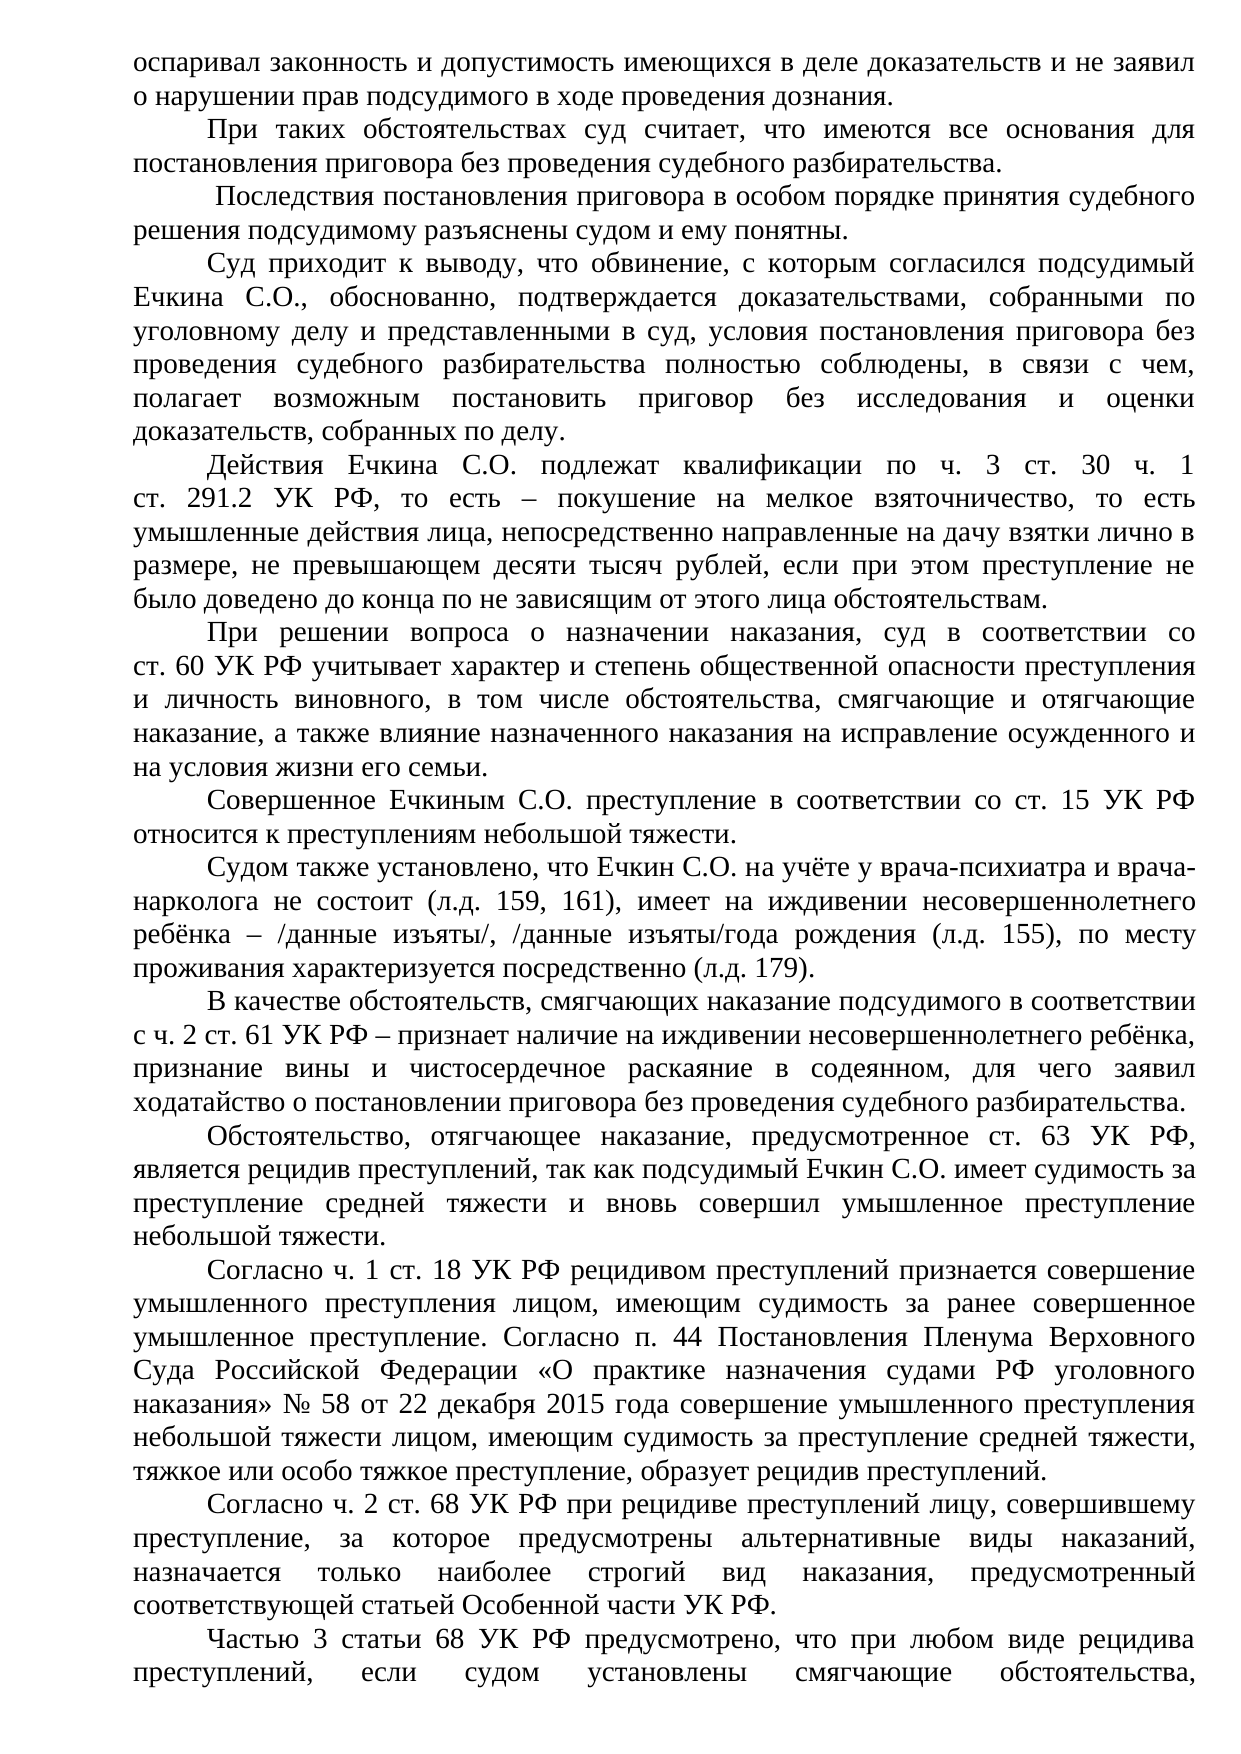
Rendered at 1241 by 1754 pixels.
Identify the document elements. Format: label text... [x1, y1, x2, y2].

text Согласно ч. 1 ст. 18 УК РФ рецидивом преступлений признается совершение умышленного преступления лицом, имеющим судимость за ранее совершенное умышленное преступление. Согласно п. 44 Постановления Пленума Верховного Суда Российской Федерации «О практике назначения судами РФ уголовного наказания» № 58 от 22 декабря 2015 года совершение умышленного преступления небольшой тяжести лицом, имеющим судимость за преступление средней тяжести, тяжкое или особо тяжкое преступление, образует рецидив преступлений. [133, 1252, 1197, 1487]
text Действия Ечкина С.О. подлежат квалификации по ч. 3 ст. 30 ч. 1 ст. 291.2 УК РФ, то есть – покушение на мелкое взяточничество, то есть умышленные действия лица, непосредственно направленные на дачу взятки лично в размере, не превышающем десяти тысяч рублей, если при этом преступление не было доведено до конца по не зависящим от этого лица обстоятельствам. [133, 447, 1196, 614]
text Обстоятельство, отягчающее наказание, предусмотренное ст. 63 УК РФ, является рецидив преступлений, так как подсудимый Ечкин С.О. имеет судимость за преступление средней тяжести и вновь совершил умышленное преступление небольшой тяжести. [133, 1118, 1197, 1252]
text Согласно ч. 2 ст. 68 УК РФ при рецидиве преступлений лицу, совершившему преступление, за которое предусмотрены альтернативные виды наказаний, назначается только наиболее строгий вид наказания, предусмотренный соответствующей статьей Особенной части УК РФ. [133, 1487, 1197, 1621]
text Судом также установлено, что Ечкин С.О. на учёте у врача-психиатра и врача-нарколога не состоит (л.д. 159, 161), имеет на иждивении несовершеннолетнего ребёнка – /данные изъяты/, /данные изъяты/года рождения (л.д. 155), по месту проживания характеризуется посредственно (л.д. 179). [133, 849, 1197, 983]
text При таких обстоятельствах суд считает, что имеются все основания для постановления приговора без проведения судебного разбирательства. [133, 111, 1196, 178]
text При решении вопроса о назначении наказания, суд в соответствии со ст. 60 УК РФ учитывает характер и степень общественной опасности преступления и личность виновного, в том числе обстоятельства, смягчающие и отягчающие наказание, а также влияние назначенного наказания на исправление осужденного и на условия жизни его семьи. [133, 614, 1197, 782]
text Суд приходит к выводу, что обвинение, с которым согласился подсудимый Ечкина С.О., обоснованно, подтверждается доказательствами, собранными по уголовному делу и представленными в суд, условия постановления приговора без проведения судебного разбирательства полностью соблюдены, в связи с чем, полагает возможным постановить приговор без исследования и оценки доказательств, собранных по делу. [133, 246, 1196, 447]
text Совершенное Ечкиным С.О. преступление в соответствии со ст. 15 УК РФ относится к преступлениям небольшой тяжести. [133, 782, 1197, 849]
text Последствия постановления приговора в особом порядке принятия судебного решения подсудимому разъяснены судом и ему понятны. [133, 178, 1196, 246]
text В качестве обстоятельств, смягчающих наказание подсудимого в соответствии с ч. 2 ст. 61 УК РФ – признает наличие на иждивении несовершеннолетнего ребёнка, признание вины и чистосердечное раскаяние в содеянном, для чего заявил ходатайство о постановлении приговора без проведения судебного разбирательства. [133, 983, 1197, 1118]
